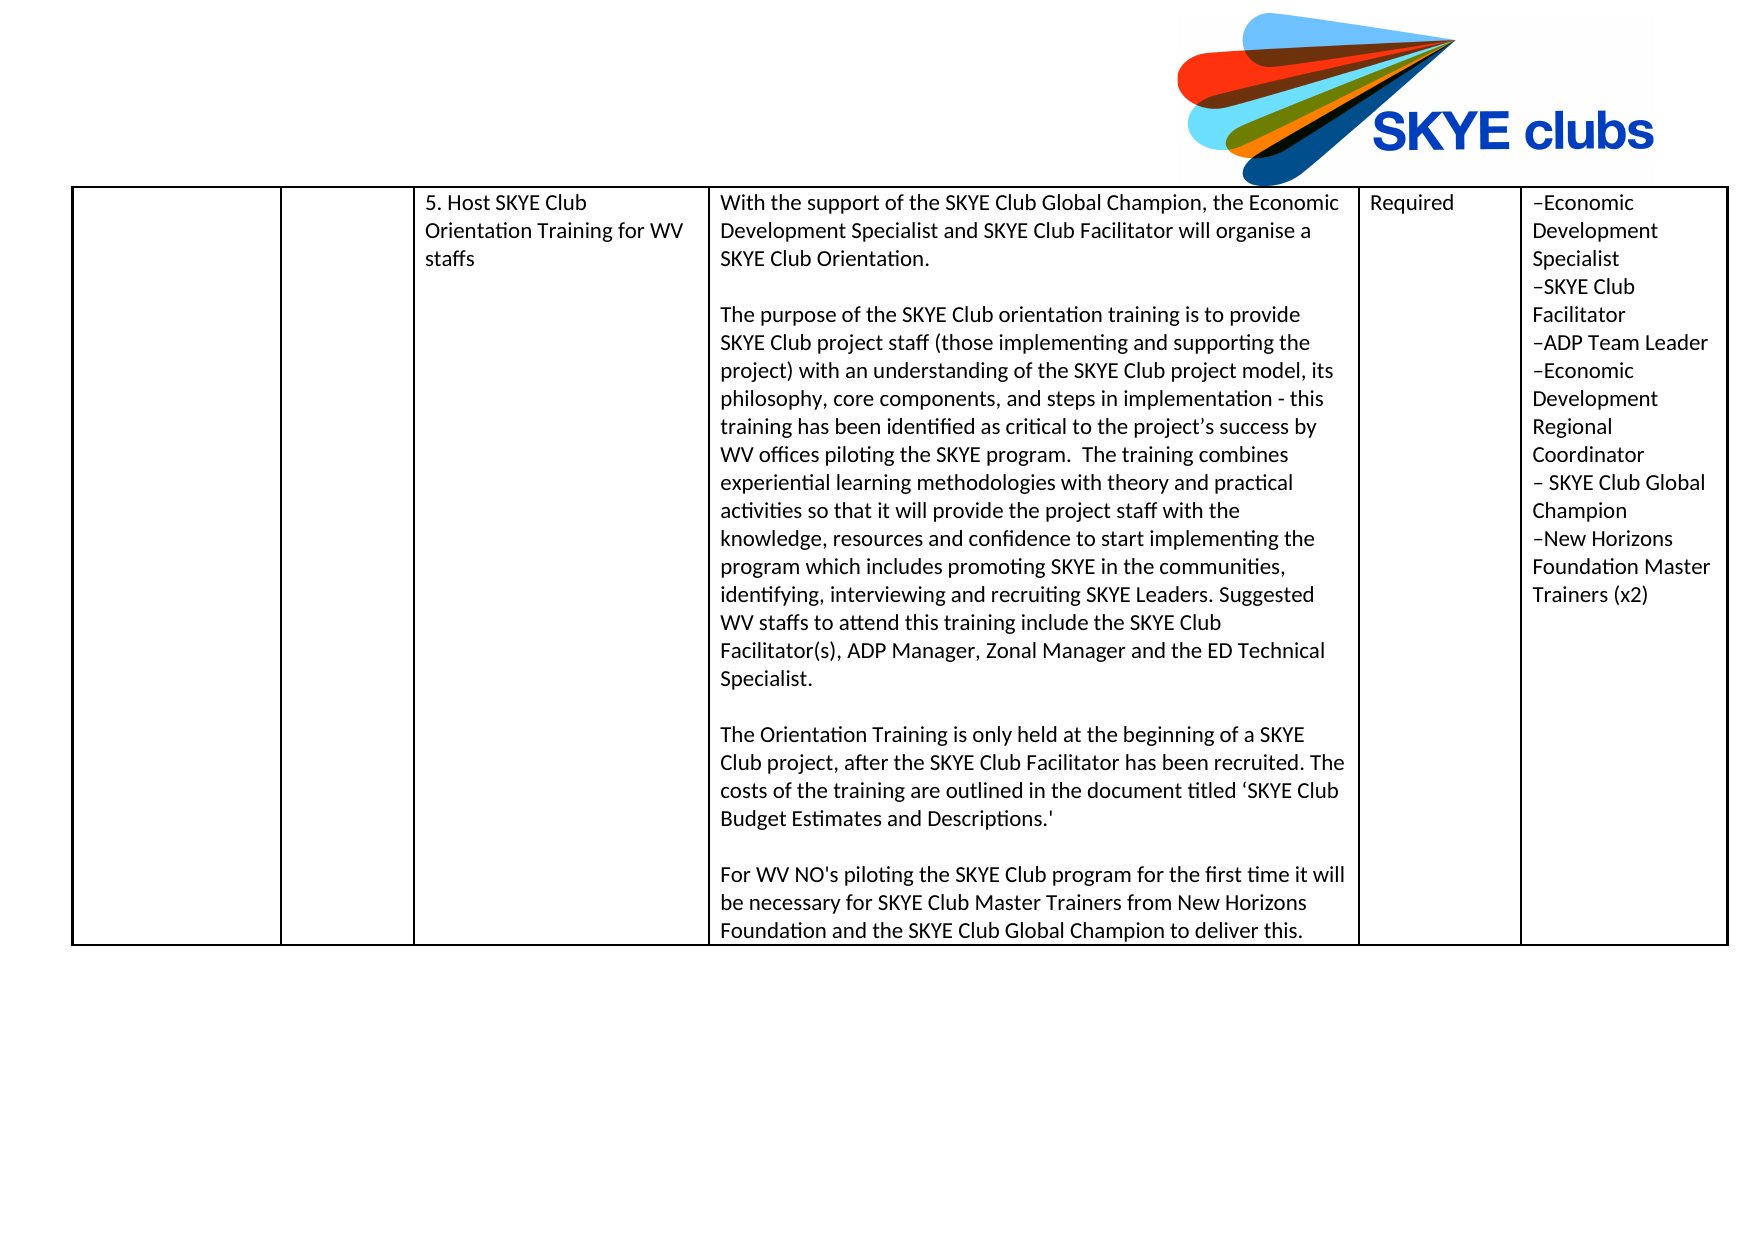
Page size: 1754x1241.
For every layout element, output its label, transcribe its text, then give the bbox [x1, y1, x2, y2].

table_cell Required [1360, 188, 1520, 944]
picture [1177, 13, 1655, 186]
table_cell –Economic Development Specialist –SKYE Club Facilitator –ADP Team Leader –Economic Development Regional Coordinator – SKYE Club Global Champion –New Horizons Foundation Master Trainers (x2) [1522, 188, 1726, 944]
table_cell With the support of the SKYE Club Global Champion, the Economic Development Specialist and SKYE Club Facilitator will organise a SKYE Club Orientation. The purpose of the SKYE Club orientation training is to provide SKYE Club project staff (those implementing and supporting the project) with an understanding of the SKYE Club project model, its philosophy, core components, and steps in implementation - this training has been identified as critical to the project’s success by WV offices piloting the SKYE program. The training combines experiential learning methodologies with theory and practical activities so that it will provide the project staff with the knowledge, resources and confidence to start implementing the program which includes promoting SKYE in the communities, identifying, interviewing and recruiting SKYE Leaders. Suggested WV staffs to attend this training include the SKYE Club Facilitator(s), ADP Manager, Zonal Manager and the ED Technical Specialist. The Orientation Training is only held at the beginning of a SKYE Club project, after the SKYE Club Facilitator has been recruited. The costs of the training are outlined in the document titled ‘SKYE Club Budget Estimates and Descriptions.' For WV NO's piloting the SKYE Club program for the first time it will be necessary for SKYE Club Master Trainers from New Horizons Foundation and the SKYE Club Global Champion to deliver this. [710, 188, 1358, 944]
table_cell 5. Host SKYE Club Orientation Training for WV staffs [415, 188, 708, 944]
